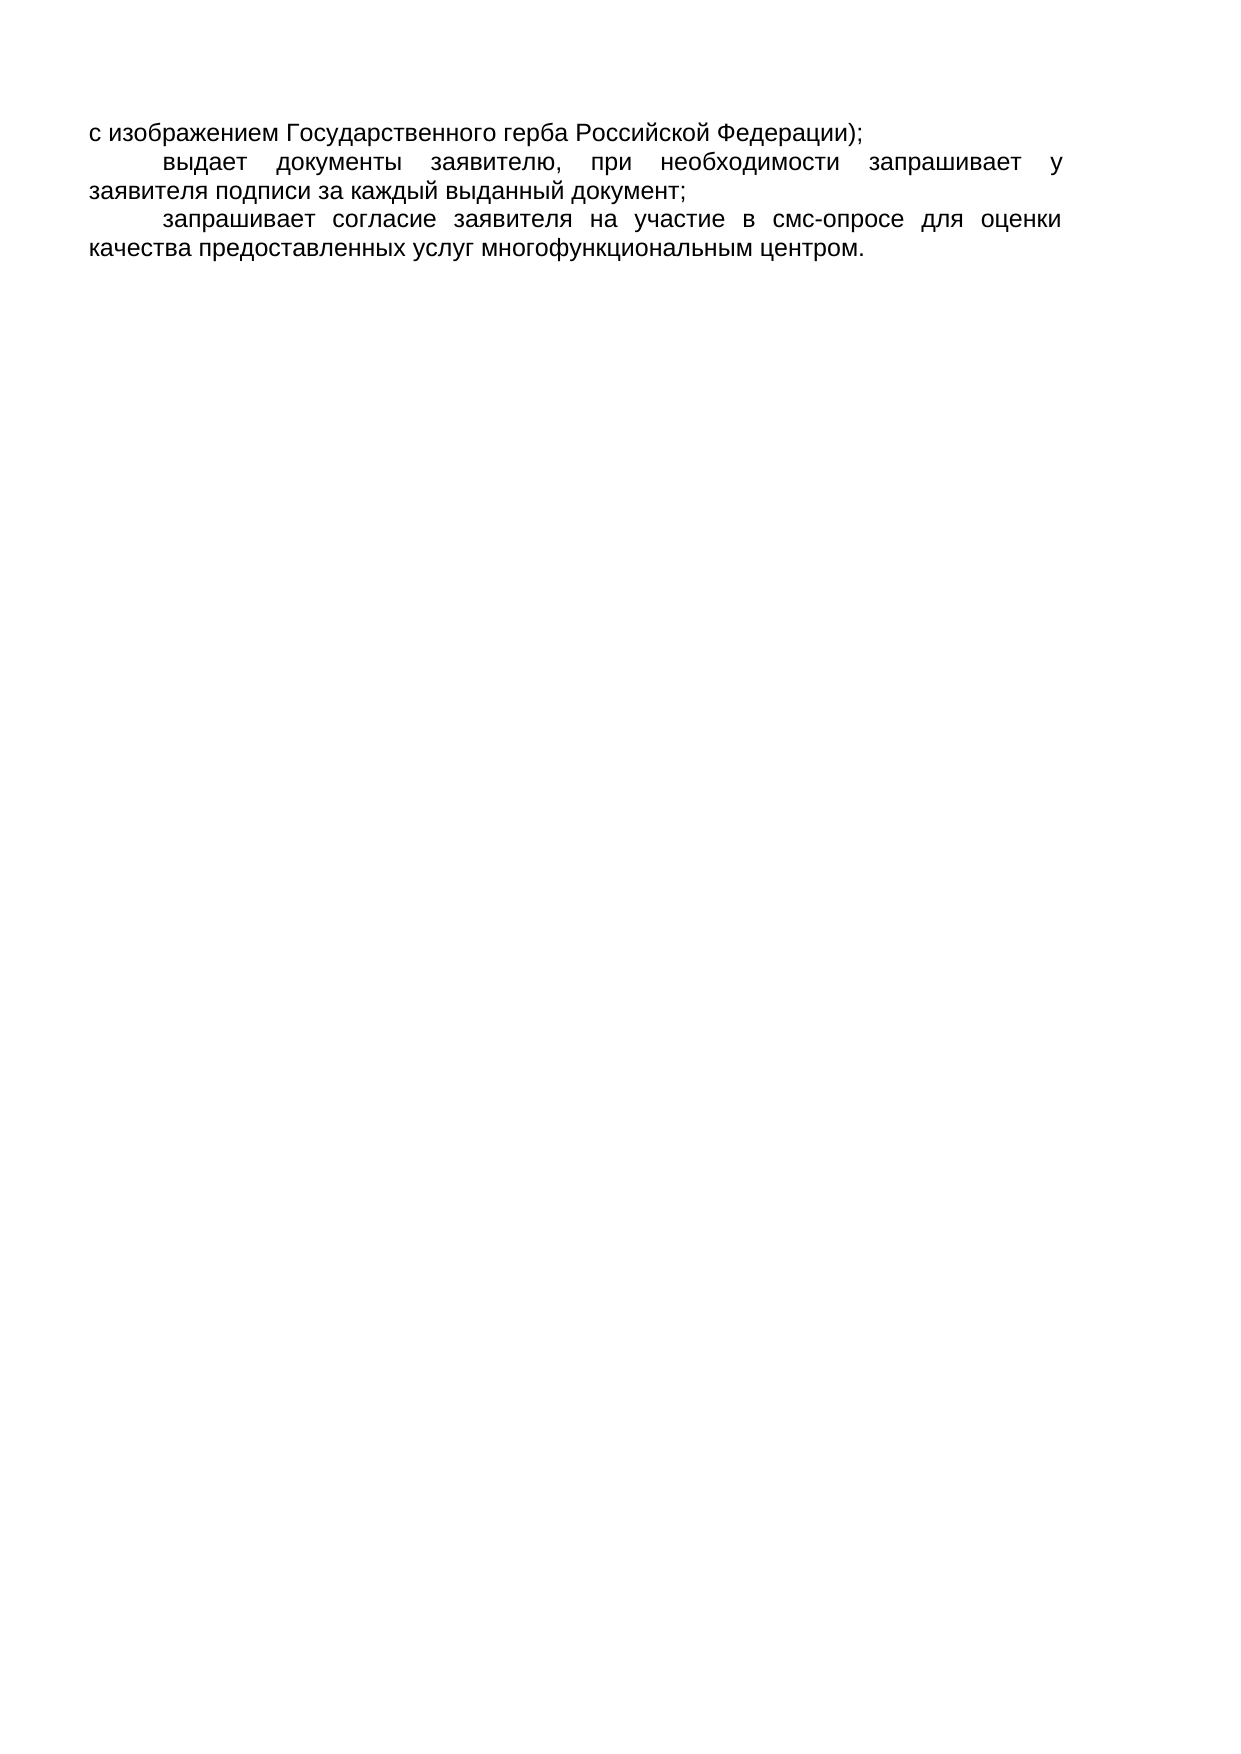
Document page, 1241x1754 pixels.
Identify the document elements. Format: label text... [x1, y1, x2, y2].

text выдает документы заявителю, при необходимости запрашивает у заявителя подписи за каждый выданный документ; [89, 147, 1063, 204]
text запрашивает согласие заявителя на участие в смс-опросе для оценки качества предоставленных услуг многофункциональным центром. [89, 204, 1063, 262]
